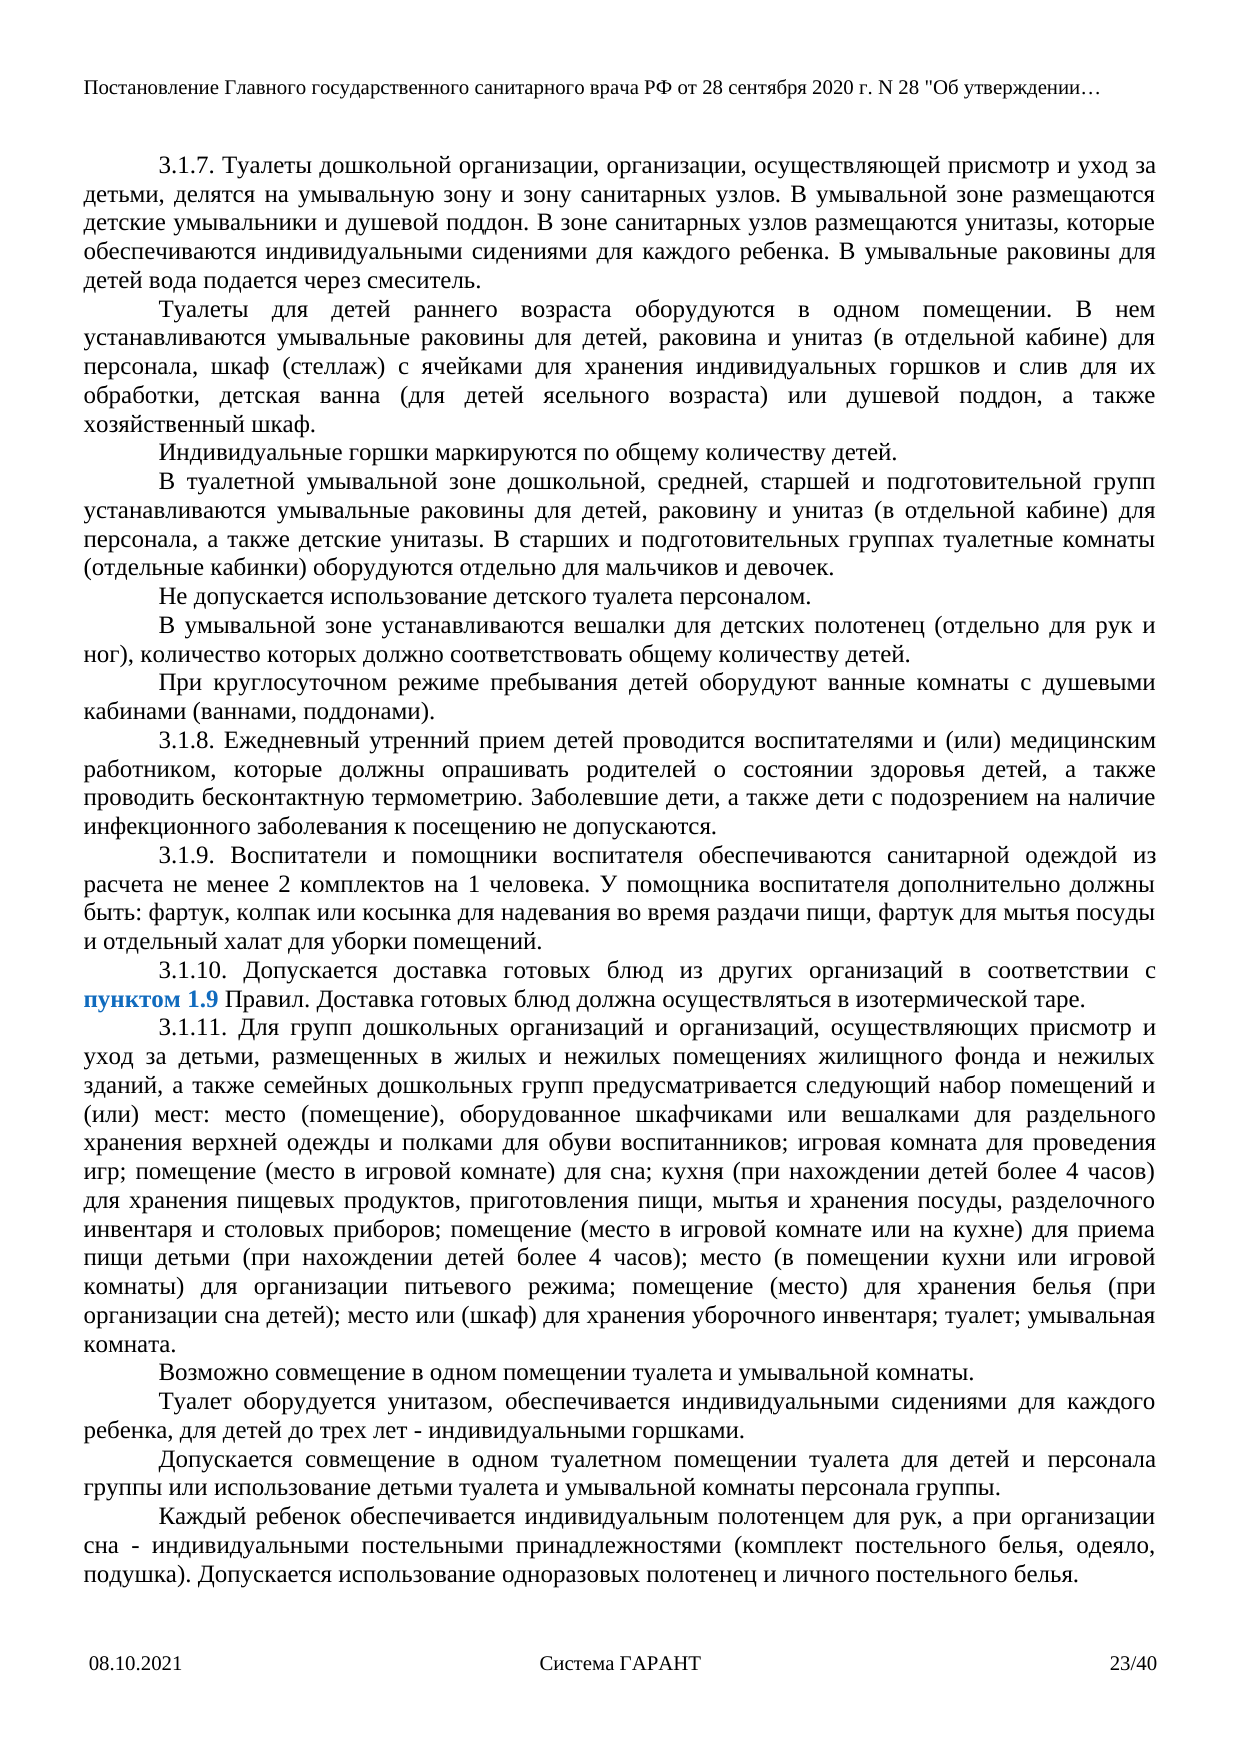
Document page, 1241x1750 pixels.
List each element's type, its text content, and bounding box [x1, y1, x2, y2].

text 3.1.9. Воспитатели и помощники воспитателя обеспечиваются санитарной одеждой из расчета не менее 2 комплектов на 1 человека. У помощника воспитателя дополнительно должны быть: фартук, колпак или косынка для надевания во время раздачи пищи, фартук для мытья посуды и отдельный халат для уборки помещений. [83, 840, 1157, 955]
text 3.1.8. Ежедневный утренний прием детей проводится воспитателями и (или) медицинским работником, которые должны опрашивать родителей о состоянии здоровья детей, а также проводить бесконтактную термометрию. Заболевшие дети, а также дети с подозрением на наличие инфекционного заболевания к посещению не допускаются. [83, 725, 1157, 840]
text Не допускается использование детского туалета персоналом. [83, 581, 1157, 610]
text Каждый ребенок обеспечивается индивидуальным полотенцем для рук, а при организации сна - индивидуальными постельными принадлежностями (комплект постельного белья, одеяло, подушка). Допускается использование одноразовых полотенец и личного постельного белья. [83, 1501, 1157, 1587]
text 3.1.10. Допускается доставка готовых блюд из других организаций в соответствии с пунктом 1.9 Правил. Доставка готовых блюд должна осуществляться в изотермической таре. [83, 955, 1157, 1012]
text В умывальной зоне устанавливаются вешалки для детских полотенец (отдельно для рук и ног), количество которых должно соответствовать общему количеству детей. [83, 610, 1157, 667]
text 3.1.11. Для групп дошкольных организаций и организаций, осуществляющих присмотр и уход за детьми, размещенных в жилых и нежилых помещениях жилищного фонда и нежилых зданий, а также семейных дошкольных групп предусматривается следующий набор помещений и (или) мест: место (помещение), оборудованное шкафчиками или вешалками для раздельного хранения верхней одежды и полками для обуви воспитанников; игровая комната для проведения игр; помещение (место в игровой комнате) для сна; кухня (при нахождении детей более 4 часов) для хранения пищевых продуктов, приготовления пищи, мытья и хранения посуды, разделочного инвентаря и столовых приборов; помещение (место в игровой комнате или на кухне) для приема пищи детьми (при нахождении детей более 4 часов); место (в помещении кухни или игровой комнаты) для организации питьевого режима; помещение (место) для хранения белья (при организации сна детей); место или (шкаф) для хранения уборочного инвентаря; туалет; умывальная комната. [83, 1012, 1157, 1357]
text В туалетной умывальной зоне дошкольной, средней, старшей и подготовительной групп устанавливаются умывальные раковины для детей, раковину и унитаз (в отдельной кабине) для персонала, а также детские унитазы. В старших и подготовительных группах туалетные комнаты (отдельные кабинки) оборудуются отдельно для мальчиков и девочек. [83, 466, 1157, 581]
text Туалет оборудуется унитазом, обеспечивается индивидуальными сидениями для каждого ребенка, для детей до трех лет - индивидуальными горшками. [83, 1386, 1157, 1444]
text Возможно совмещение в одном помещении туалета и умывальной комнаты. [83, 1357, 1157, 1386]
text Индивидуальные горшки маркируются по общему количеству детей. [83, 437, 1157, 466]
text Допускается совмещение в одном туалетном помещении туалета для детей и персонала группы или использование детьми туалета и умывальной комнаты персонала группы. [83, 1444, 1157, 1501]
text При круглосуточном режиме пребывания детей оборудуют ванные комнаты с душевыми кабинами (ваннами, поддонами). [83, 667, 1157, 725]
text 3.1.7. Туалеты дошкольной организации, организации, осуществляющей присмотр и уход за детьми, делятся на умывальную зону и зону санитарных узлов. В умывальной зоне размещаются детские умывальники и душевой поддон. В зоне санитарных узлов размещаются унитазы, которые обеспечиваются индивидуальными сидениями для каждого ребенка. В умывальные раковины для детей вода подается через смеситель. [83, 150, 1157, 294]
text Туалеты для детей раннего возраста оборудуются в одном помещении. В нем устанавливаются умывальные раковины для детей, раковина и унитаз (в отдельной кабине) для персонала, шкаф (стеллаж) с ячейками для хранения индивидуальных горшков и слив для их обработки, детская ванна (для детей ясельного возраста) или душевой поддон, а также хозяйственный шкаф. [83, 294, 1157, 437]
